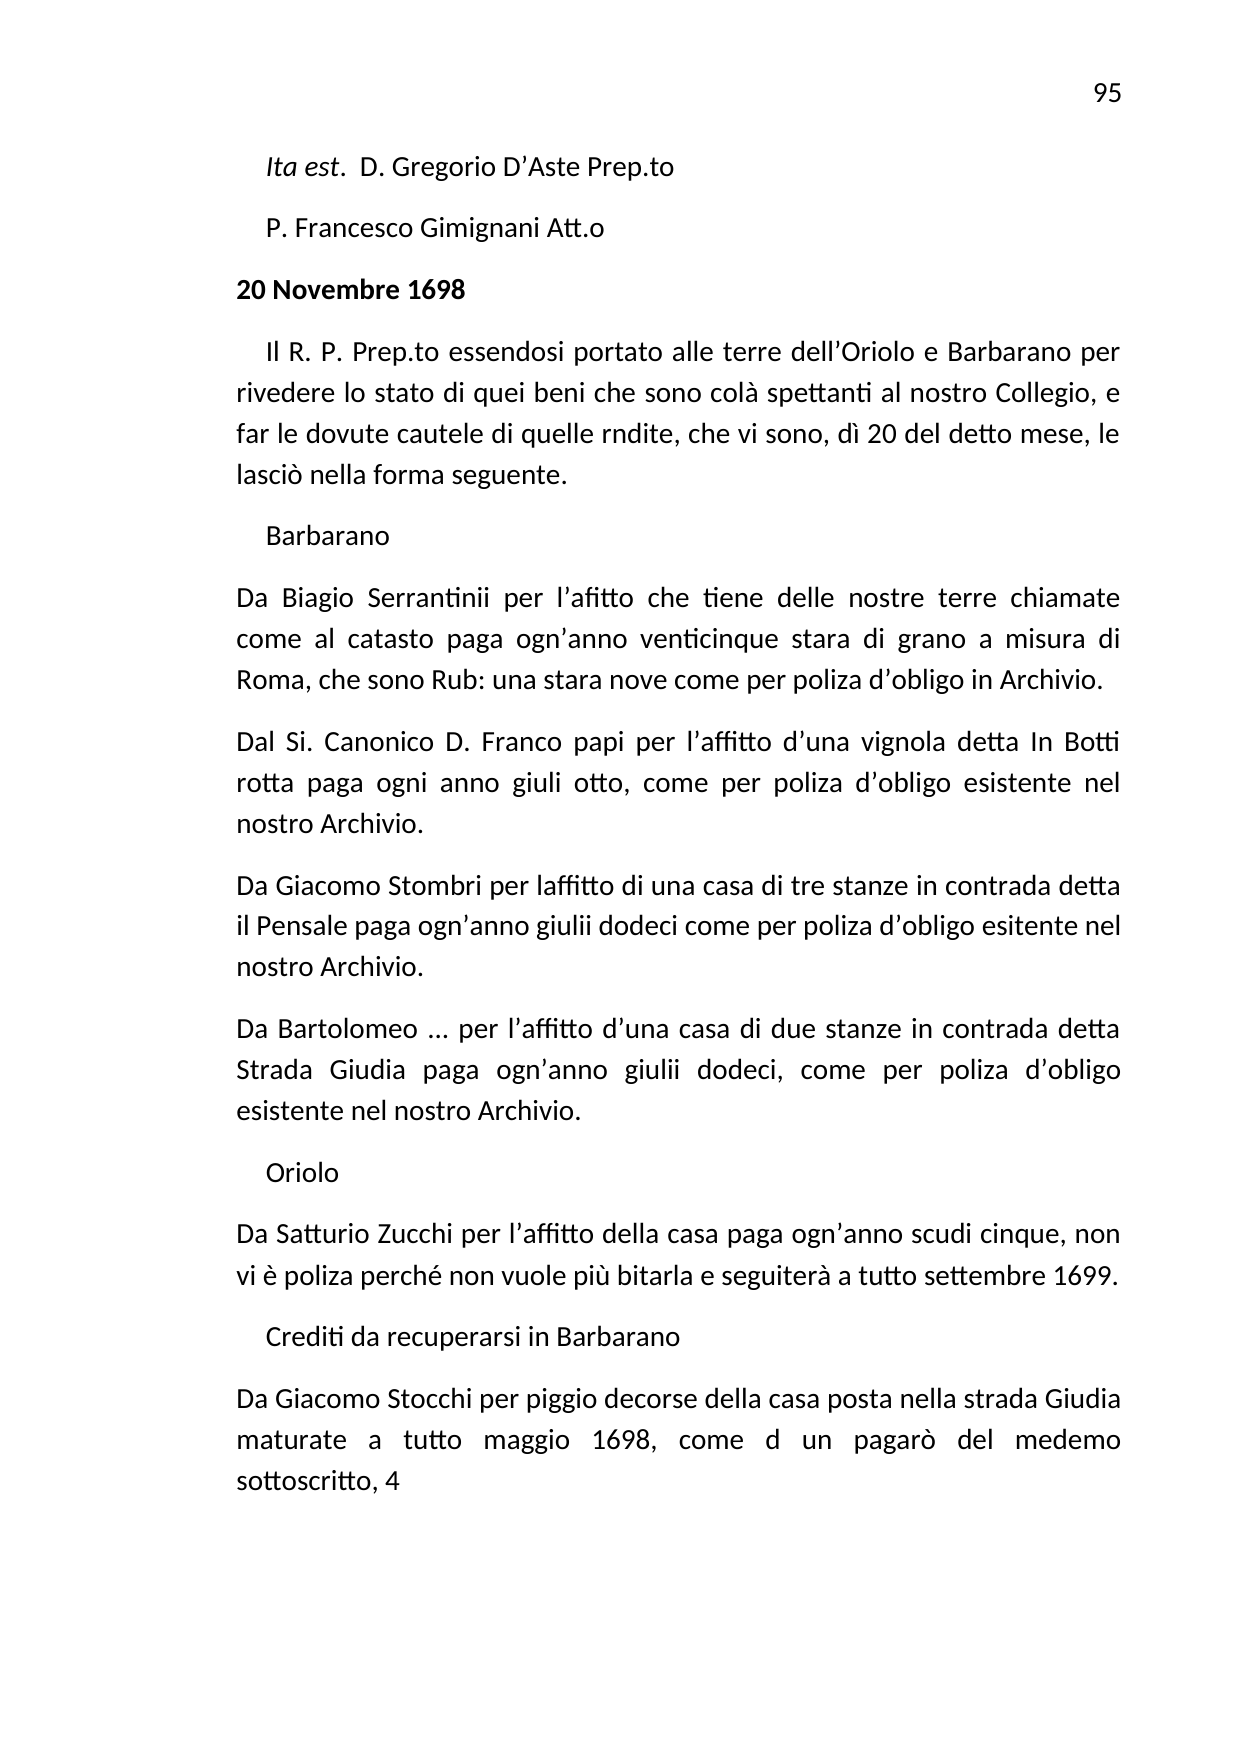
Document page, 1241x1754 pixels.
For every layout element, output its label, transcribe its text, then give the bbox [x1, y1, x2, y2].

text Da Giacomo Stocchi per piggio decorse della casa posta nella strada Giudia maturate a tutto maggio 1698, come d un pagarò del medemo sottoscritto, 4 [236, 1380, 1122, 1498]
text Da Satturio Zucchi per l’affitto della casa paga ogn’anno scudi cinque, non vi è poliza perché non vuole più bitarla e seguiterà a tutto settembre 1699. [236, 1216, 1122, 1292]
text Crediti da recuperarsi in Barbarano [236, 1318, 1122, 1354]
text 20 Novembre 1698 [236, 271, 1122, 307]
text Ita est. D. Gregorio D’Aste Prep.to [236, 148, 1122, 183]
text Barbarano [236, 517, 1122, 553]
text Da Giacomo Stombri per laffitto di una casa di tre stanze in contrada detta il Pensale paga ogn’anno giulii dodeci come per poliza d’obligo esitente nel nostro Archivio. [236, 867, 1122, 984]
text Oriolo [236, 1154, 1122, 1189]
text Da Bartolomeo ... per l’affitto d’una casa di due stanze in contrada detta Strada Giudia paga ogn’anno giulii dodeci, come per poliza d’obligo esistente nel nostro Archivio. [236, 1010, 1122, 1128]
text Dal Si. Canonico D. Franco papi per l’affitto d’una vignola detta In Botti rotta paga ogni anno giuli otto, come per poliza d’obligo esistente nel nostro Archivio. [236, 723, 1122, 840]
text Il R. P. Prep.to essendosi portato alle terre dell’Oriolo e Barbarano per rivedere lo stato di quei beni che sono colà spettanti al nostro Collegio, e far le dovute cautele di quelle rndite, che vi sono, dì 20 del detto mese, le lasciò nella forma seguente. [236, 333, 1122, 491]
text Da Biagio Serrantinii per l’afitto che tiene delle nostre terre chiamate come al catasto paga ogn’anno venticinque stara di grano a misura di Roma, che sono Rub: una stara nove come per poliza d’obligo in Archivio. [236, 579, 1122, 697]
text P. Francesco Gimignani Att.o [236, 209, 1122, 245]
